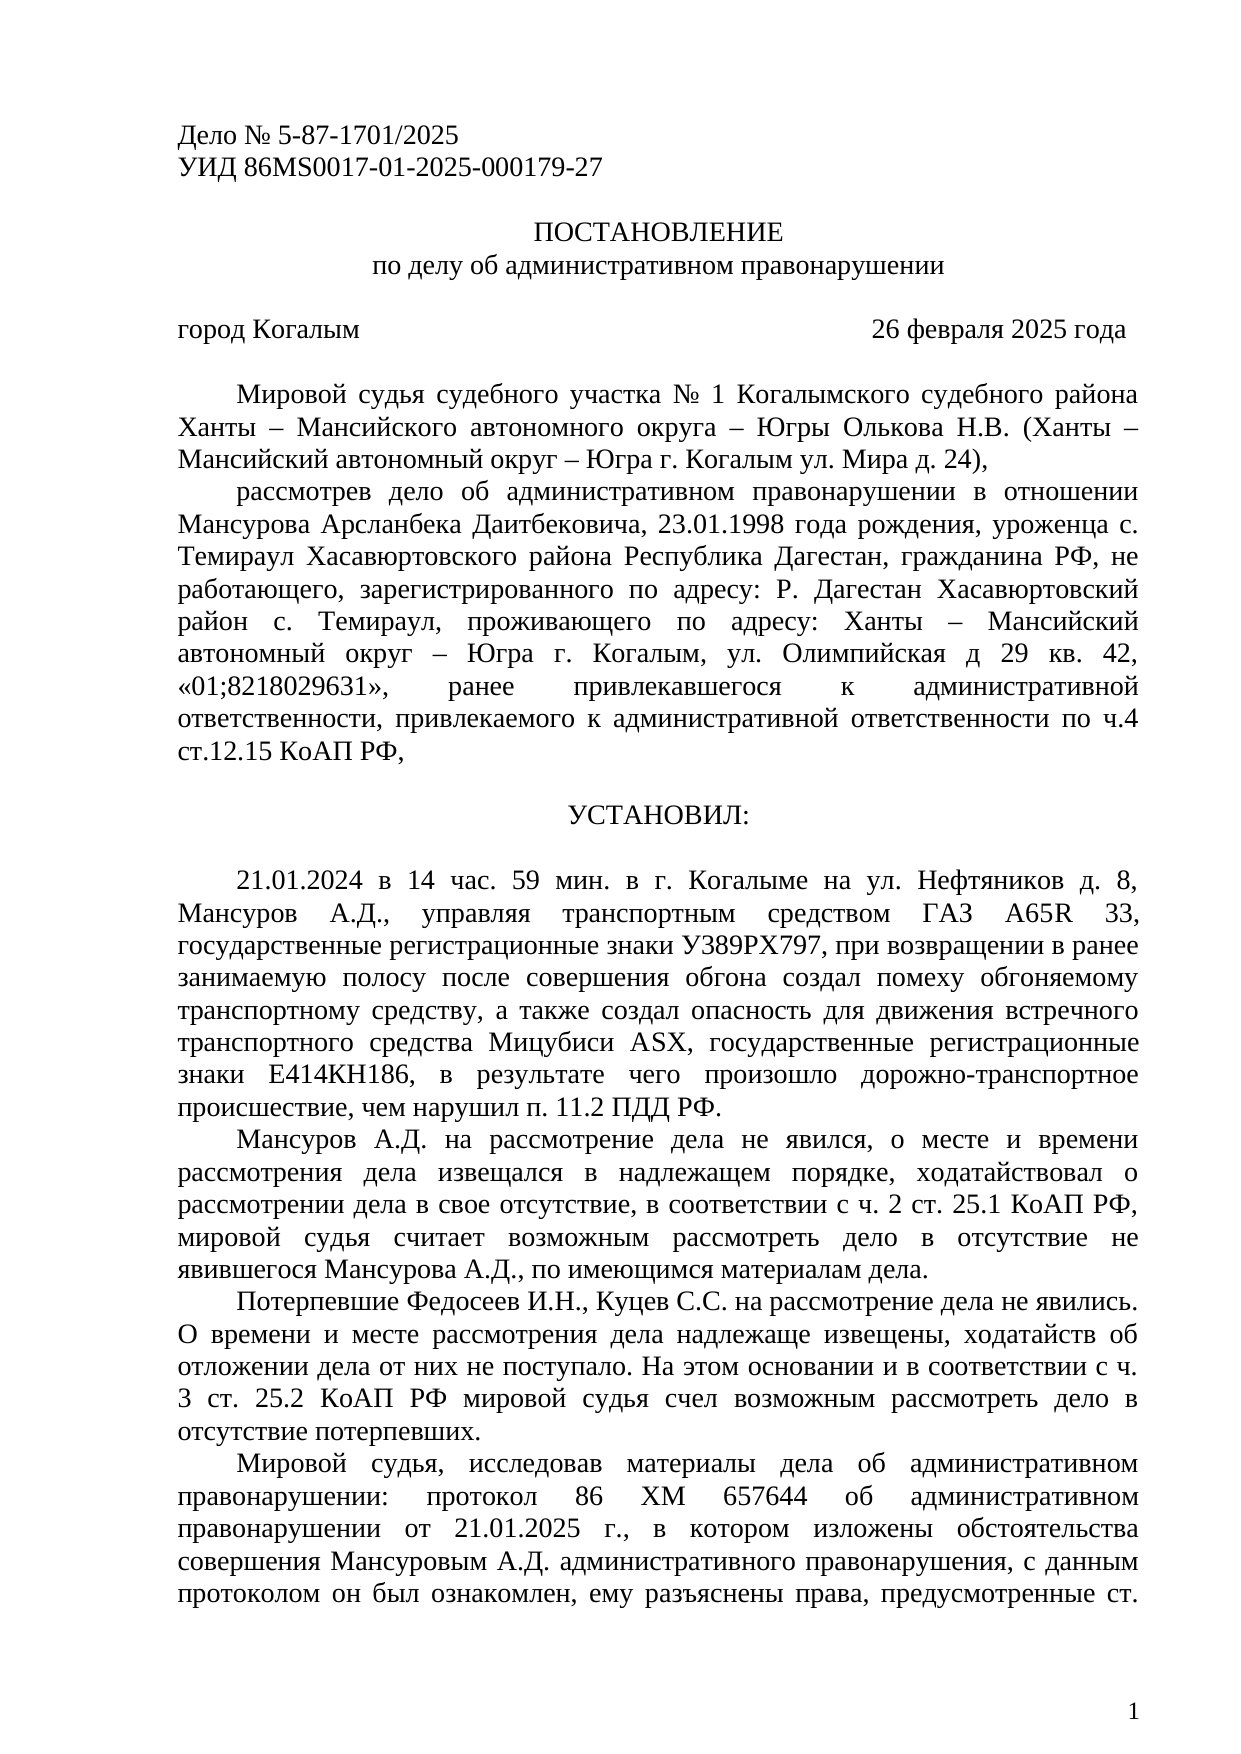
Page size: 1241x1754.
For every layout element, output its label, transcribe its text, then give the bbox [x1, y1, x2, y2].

text 21.01.2024 в 14 час. 59 мин. в г. Когалыме на ул. Нефтяников д. 8, Мансуров А.Д., управляя транспортным средством ГАЗ А65R 33, государственные регистрационные знаки У389РХ797, при возвращении в ранее занимаемую полосу после совершения обгона создал помеху обгоняемому транспортному средству, а также создал опасность для движения встречного транспортного средства Мицубиси АSX, государственные регистрационные знаки Е414КН186, в результате чего произошло дорожно-транспортное происшествие, чем нарушил п. 11.2 ПДД РФ. [177, 863, 1140, 1122]
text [177, 1446, 1140, 1608]
text Дело № 5-87-1701/2025 [177, 118, 1140, 151]
text рассмотрев дело об административном правонарушении в отношении Мансурова Арсланбека Даитбековича, 23.01.1998 года рождения, уроженца с. Темираул Хасавюртовского района Республика Дагестан, гражданина РФ, не работающего, зарегистрированного по адресу: Р. Дагестан Хасавюртовский район с. Темираул, проживающего по адресу: Ханты – Мансийский автономный округ – Югра г. Когалым, ул. Олимпийская д 29 кв. 42, «01;8218029631», ранее привлекавшегося к административной ответственности, привлекаемого к административной ответственности по ч.4 ст.12.15 КоАП РФ, [177, 474, 1140, 766]
text по делу об административном правонарушении [177, 248, 1140, 280]
text город Когалым 26 февраля 2025 года [177, 312, 1140, 345]
text УИД 86MS0017-01-2025-000179-27 [177, 151, 1140, 183]
text УСТАНОВИЛ: [177, 798, 1140, 831]
text Мансуров А.Д. на рассмотрение дела не явился, о месте и времени рассмотрения дела извещался в надлежащем порядке, ходатайствовал о рассмотрении дела в свое отсутствие, в соответствии с ч. 2 ст. 25.1 КоАП РФ, мировой судья считает возможным рассмотреть дело в отсутствие не явившегося Мансурова А.Д., по имеющимся материалам дела. [177, 1122, 1140, 1284]
text ПОСТАНОВЛЕНИЕ [177, 215, 1140, 248]
text Потерпевшие Федосеев И.Н., Куцев С.С. на рассмотрение дела не явились. О времени и месте рассмотрения дела надлежаще извещены, ходатайств об отложении дела от них не поступало. На этом основании и в соответствии с ч. 3 ст. 25.2 КоАП РФ мировой судья счел возможным рассмотреть дело в отсутствие потерпевших. [177, 1284, 1140, 1446]
text Мировой судья судебного участка № 1 Когалымского судебного района Ханты – Мансийского автономного округа – Югры Олькова Н.В. (Ханты – Мансийский автономный округ – Югра г. Когалым ул. Мира д. 24), [177, 377, 1140, 474]
